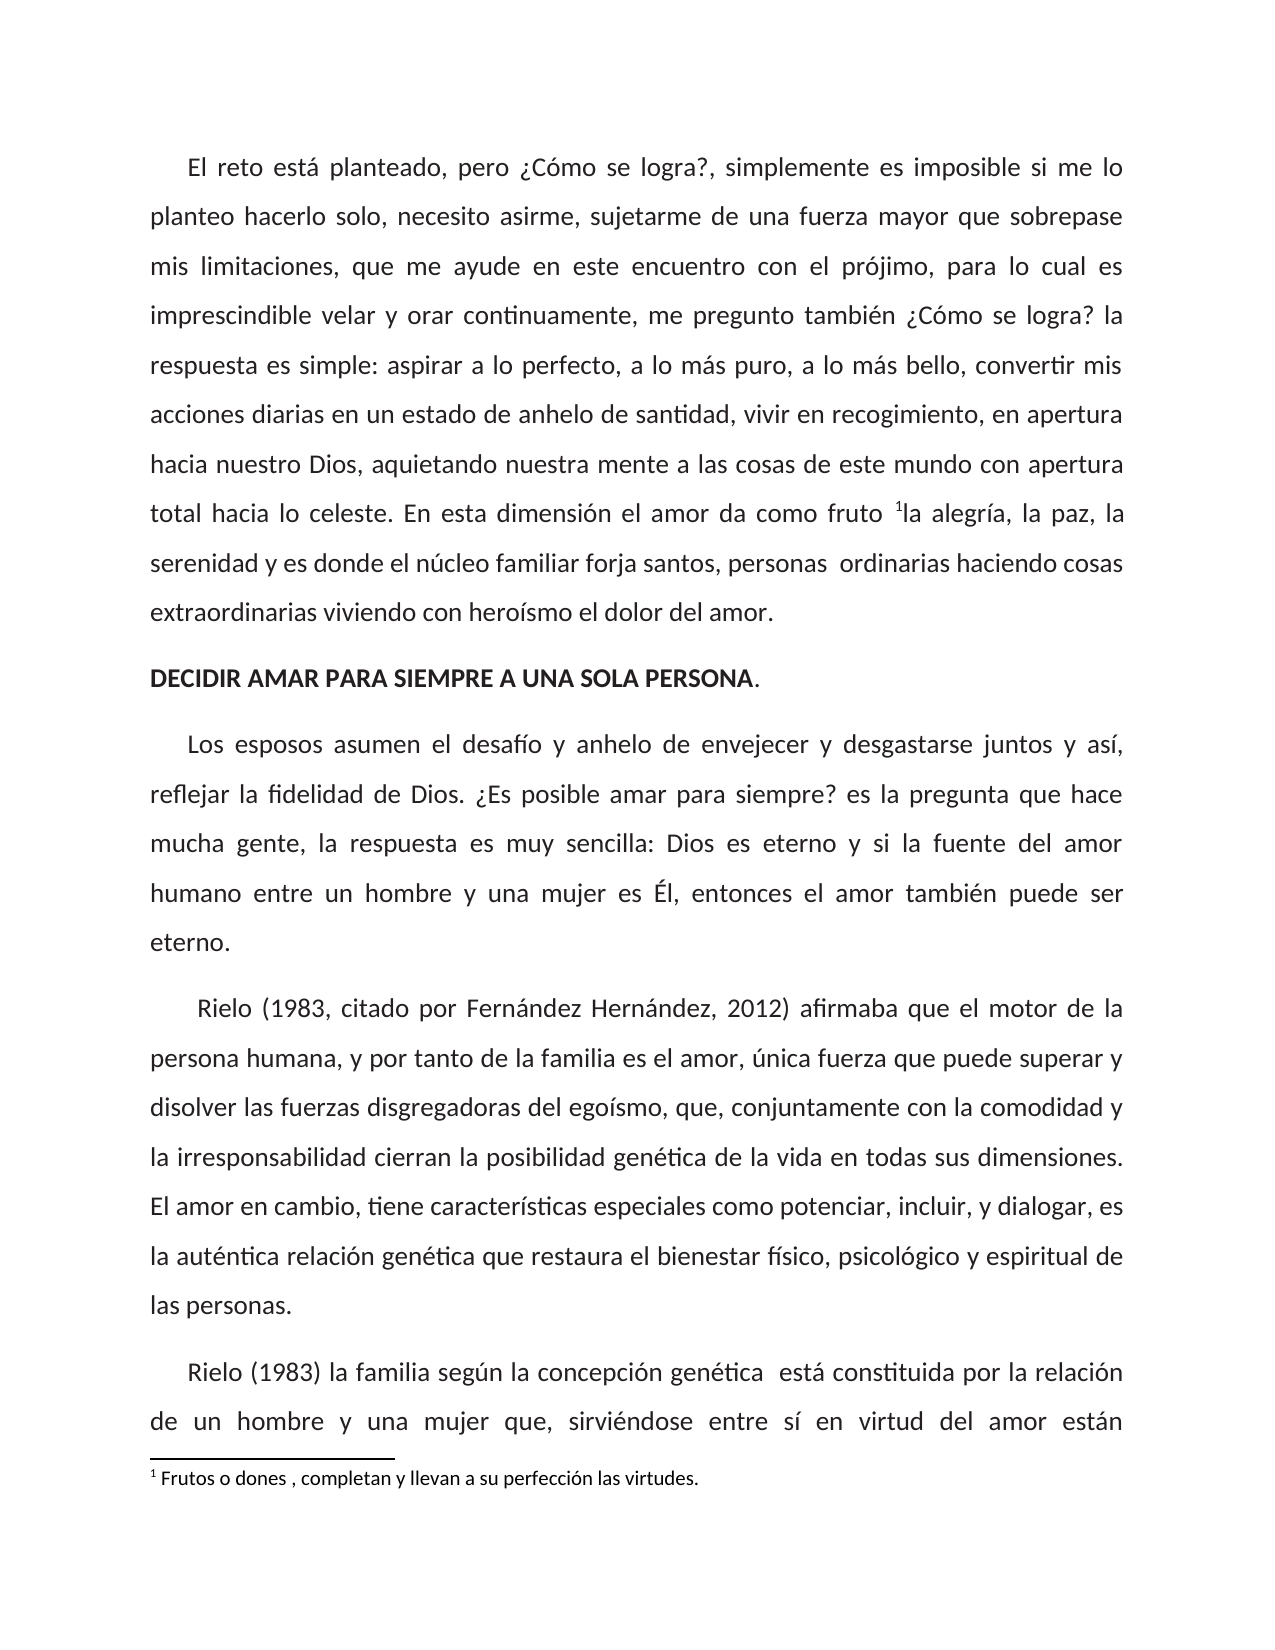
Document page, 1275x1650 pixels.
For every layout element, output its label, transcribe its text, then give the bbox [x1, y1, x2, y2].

text El reto está planteado, pero ¿Cómo se logra?, simplemente es imposible si me lo planteo hacerlo solo, necesito asirme, sujetarme de una fuerza mayor que sobrepase mis limitaciones, que me ayude en este encuentro con el prójimo, para lo cual es imprescindible velar y orar continuamente, me pregunto también ¿Cómo se logra? la respuesta es simple: aspirar a lo perfecto, a lo más puro, a lo más bello, convertir mis acciones diarias en un estado de anhelo de santidad, vivir en recogimiento, en apertura hacia nuestro Dios, aquietando nuestra mente a las cosas de este mundo con apertura total hacia lo celeste. En esta dimensión el amor da como fruto la alegría, la paz, la serenidad y es donde el núcleo familiar forja santos, personas ordinarias haciendo cosas extraordinarias viviendo con heroísmo el dolor del amor. [150, 150, 1125, 628]
text Los esposos asumen el desafío y anhelo de envejecer y desgastarse juntos y así, reflejar la fidelidad de Dios. ¿Es posible amar para siempre? es la pregunta que hace mucha gente, la respuesta es muy sencilla: Dios es eterno y si la fuente del amor humano entre un hombre y una mujer es Él, entonces el amor también puede ser eterno. [150, 728, 1125, 958]
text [150, 1355, 1125, 1437]
text Rielo (1983, citado por Fernández Hernández, 2012) afirmaba que el motor de la persona humana, y por tanto de la familia es el amor, única fuerza que puede superar y disolver las fuerzas disgregadoras del egoísmo, que, conjuntamente con la comodidad y la irresponsabilidad cierran la posibilidad genética de la vida en todas sus dimensiones. El amor en cambio, tiene características especiales como potenciar, incluir, y dialogar, es la auténtica relación genética que restaura el bienestar físico, psicológico y espiritual de las personas. [150, 992, 1125, 1322]
text DECIDIR AMAR PARA SIEMPRE A UNA SOLA PERSONA. [150, 661, 1125, 694]
